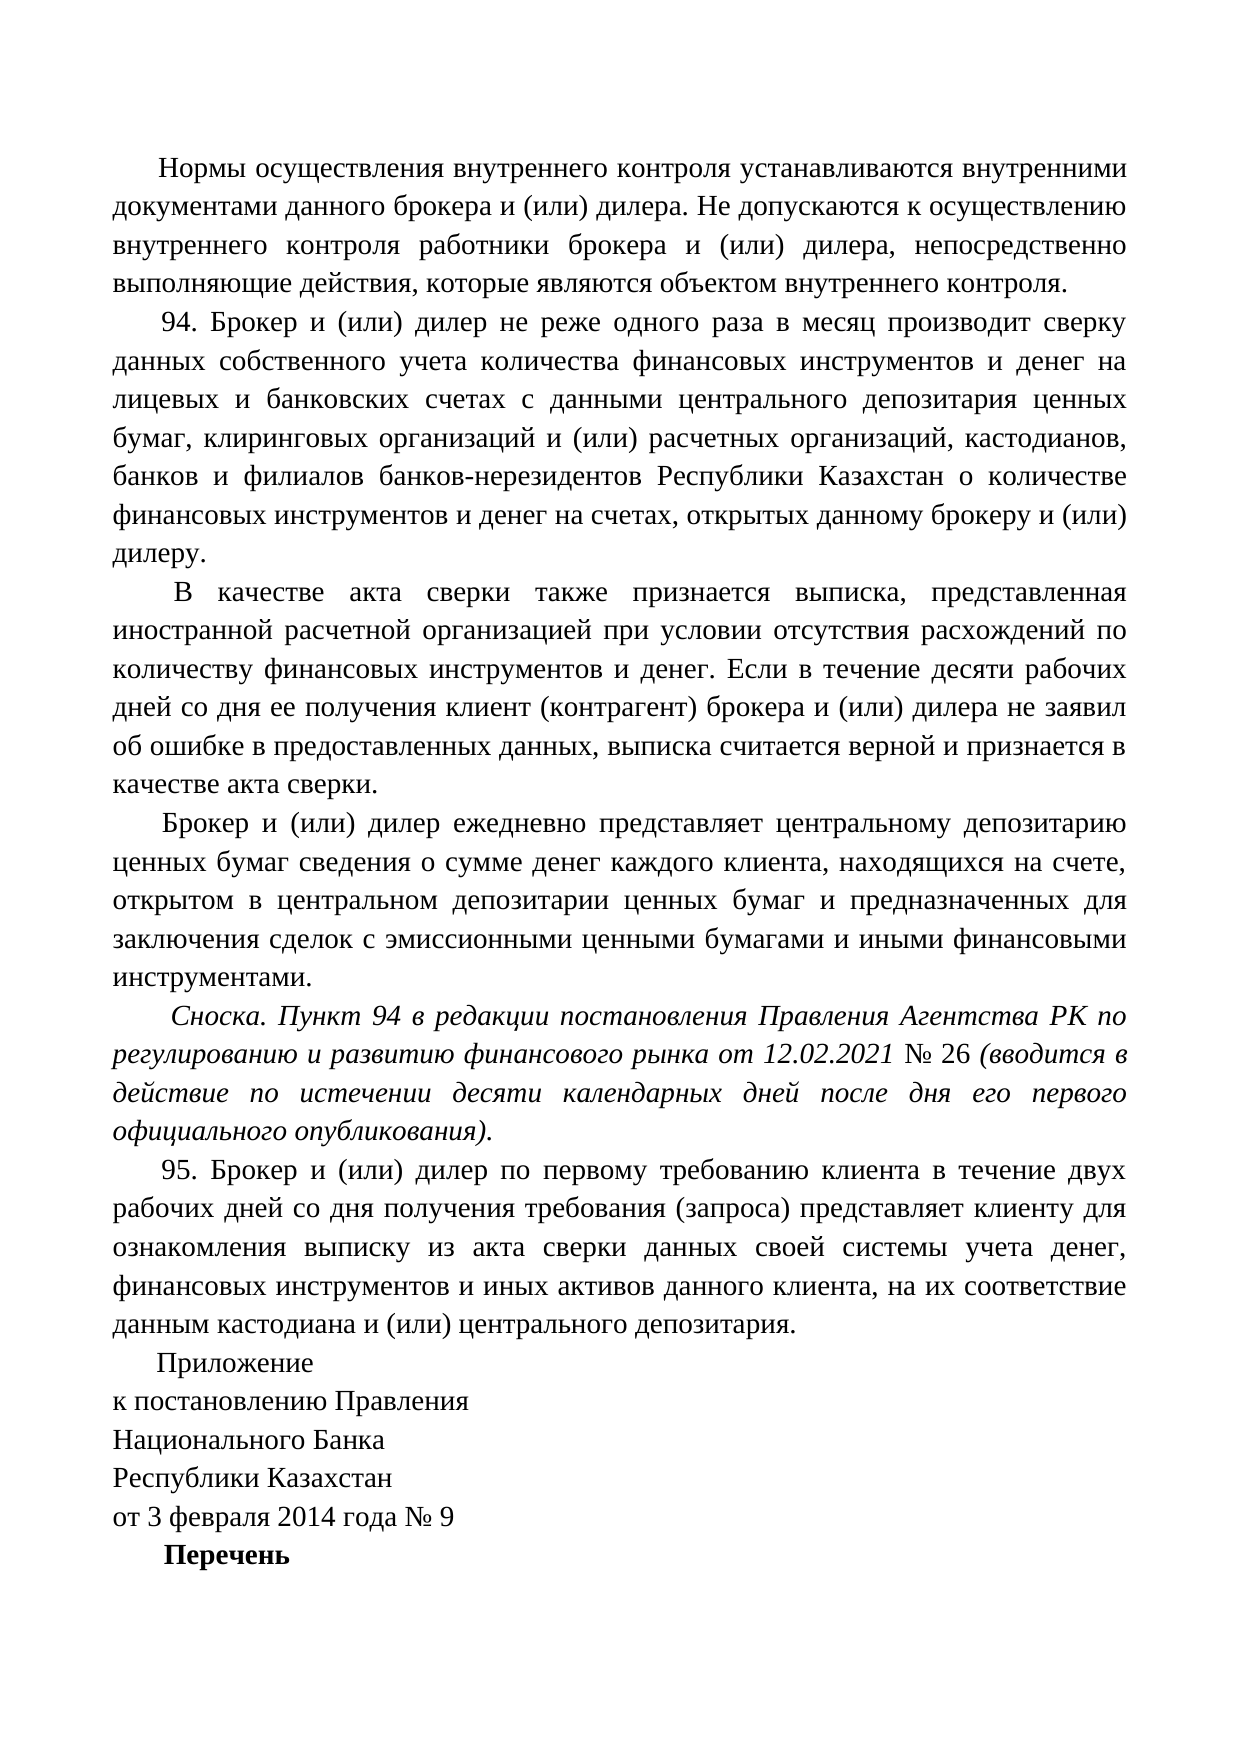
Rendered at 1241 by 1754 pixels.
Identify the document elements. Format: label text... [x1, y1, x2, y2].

text Республики Казахстан [112, 1460, 1128, 1494]
text Сноска. Пункт 94 в редакции постановления Правления Агентства РК по регулированию и развитию финансового рынка от 12.02.2021 № 26 (вводится в действие по истечении десяти календарных дней после дня его первого официального опубликования). [112, 998, 1128, 1147]
text Нормы осуществления внутреннего контроля устанавливаются внутренними документами данного брокера и (или) дилера. Не допускаются к осуществлению внутреннего контроля работники брокера и (или) дилера, непосредственно выполняющие действия, которые являются объектом внутреннего контроля. [112, 150, 1128, 299]
text Национального Банка [112, 1422, 1128, 1455]
text Перечень [112, 1537, 1128, 1571]
text 95. Брокер и (или) дилер по первому требованию клиента в течение двух рабочих дней со дня получения требования (запроса) представляет клиенту для ознакомления выписку из акта сверки данных своей системы учета денег, финансовых инструментов и иных активов данного клиента, на их соответствие данным кастодиана и (или) центрального депозитария. [112, 1152, 1128, 1340]
text Приложение [112, 1345, 1128, 1378]
text к постановлению Правления [112, 1383, 1128, 1417]
text 94. Брокер и (или) дилер не реже одного раза в месяц производит сверку данных собственного учета количества финансовых инструментов и денег на лицевых и банковских счетах с данными центрального депозитария ценных бумаг, клиринговых организаций и (или) расчетных организаций, кастодианов, банков и филиалов банков-нерезидентов Республики Казахстан о количестве финансовых инструментов и денег на счетах, открытых данному брокеру и (или) дилеру. [112, 304, 1128, 569]
text Брокер и (или) дилер ежедневно представляет центральному депозитарию ценных бумаг сведения о сумме денег каждого клиента, находящихся на счете, открытом в центральном депозитарии ценных бумаг и предназначенных для заключения сделок с эмиссионными ценными бумагами и иными финансовыми инструментами. [112, 805, 1128, 993]
text от 3 февраля 2014 года № 9 [112, 1499, 1128, 1532]
text В качестве акта сверки также признается выписка, представленная иностранной расчетной организацией при условии отсутствия расхождений по количеству финансовых инструментов и денег. Если в течение десяти рабочих дней со дня ее получения клиент (контрагент) брокера и (или) дилера не заявил об ошибке в предоставленных данных, выписка считается верной и признается в качестве акта сверки. [112, 574, 1128, 800]
